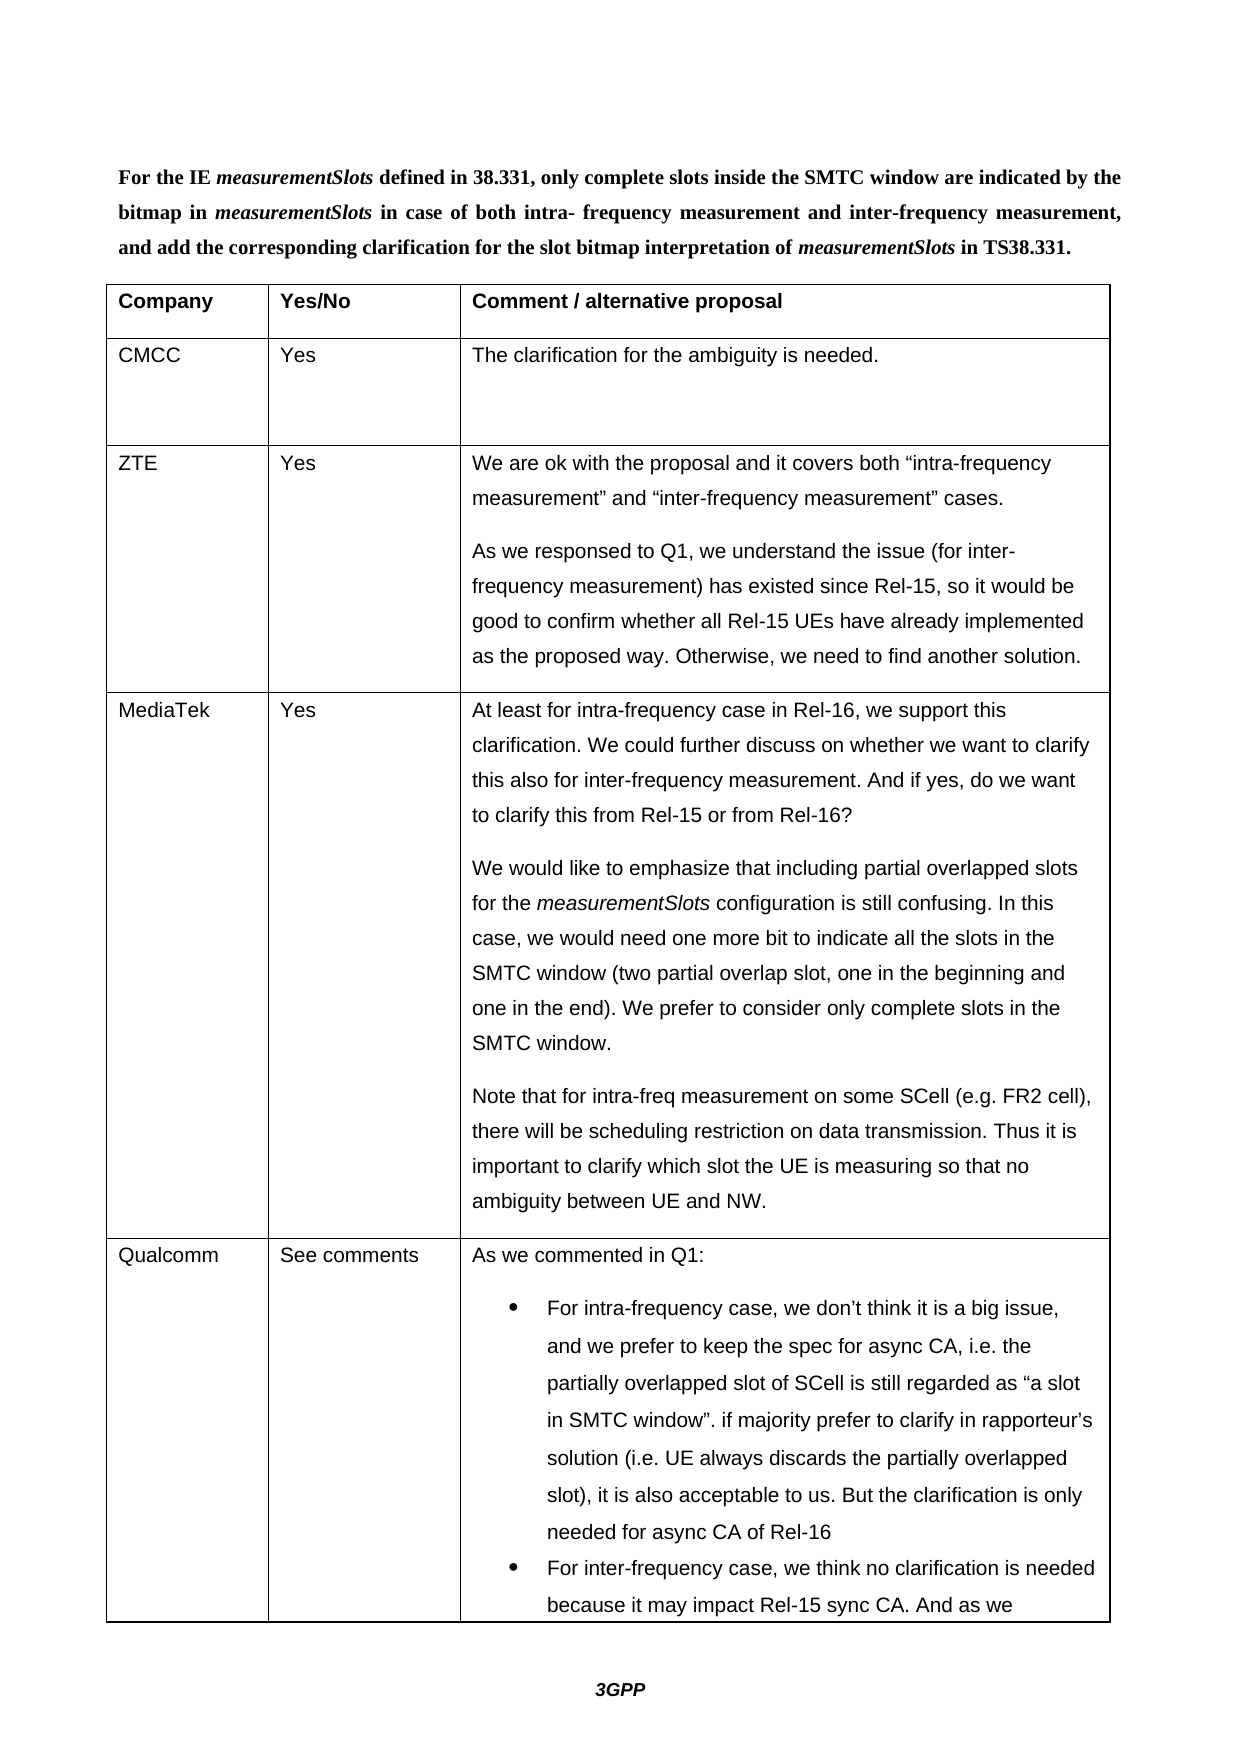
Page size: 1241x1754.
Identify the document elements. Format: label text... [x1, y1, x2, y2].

text For the IE measurementSlots defined in 38.331, only complete slots inside the SMTC window are indicated by the bitmap in measurementSlots in case of both intra- frequency measurement and inter-frequency measurement, and add the corresponding clarification for the slot bitmap interpretation of measurementSlots in TS38.331. [118, 160, 1122, 263]
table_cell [461, 1239, 1109, 1621]
table_cell See comments [269, 1239, 460, 1621]
table_cell CMCC [107, 339, 268, 445]
table_header Yes/No [269, 285, 460, 338]
table_cell At least for intra-frequency case in Rel-16, we support this clarification. We could further discuss on whether we want to clarify this also for inter-frequency measurement. And if yes, do we want to clarify this from Rel-15 or from Rel-16? We would like to emphasize that including partial overlapped slots for the measurementSlots configuration is still confusing. In this case, we would need one more bit to indicate all the slots in the SMTC window (two partial overlap slot, one in the beginning and one in the end). We prefer to consider only complete slots in the SMTC window. Note that for intra-freq measurement on some SCell (e.g. FR2 cell), there will be scheduling restriction on data transmission. Thus it is important to clarify which slot the UE is measuring so that no ambiguity between UE and NW. [461, 693, 1109, 1238]
table_cell The clarification for the ambiguity is needed. [461, 339, 1109, 445]
table_header Company [107, 285, 268, 338]
table_cell We are ok with the proposal and it covers both “intra-frequency measurement” and “inter-frequency measurement” cases. As we responsed to Q1, we understand the issue (for inter-frequency measurement) has existed since Rel-15, so it would be good to confirm whether all Rel-15 UEs have already implemented as the proposed way. Otherwise, we need to find another solution. [461, 446, 1109, 692]
table_cell Yes [269, 446, 460, 692]
table_cell Yes [269, 339, 460, 445]
table_cell Yes [269, 693, 460, 1238]
table_cell MediaTek [107, 693, 268, 1238]
table_header Comment / alternative proposal [461, 285, 1109, 338]
table_cell Qualcomm [107, 1239, 268, 1621]
table_cell ZTE [107, 446, 268, 692]
